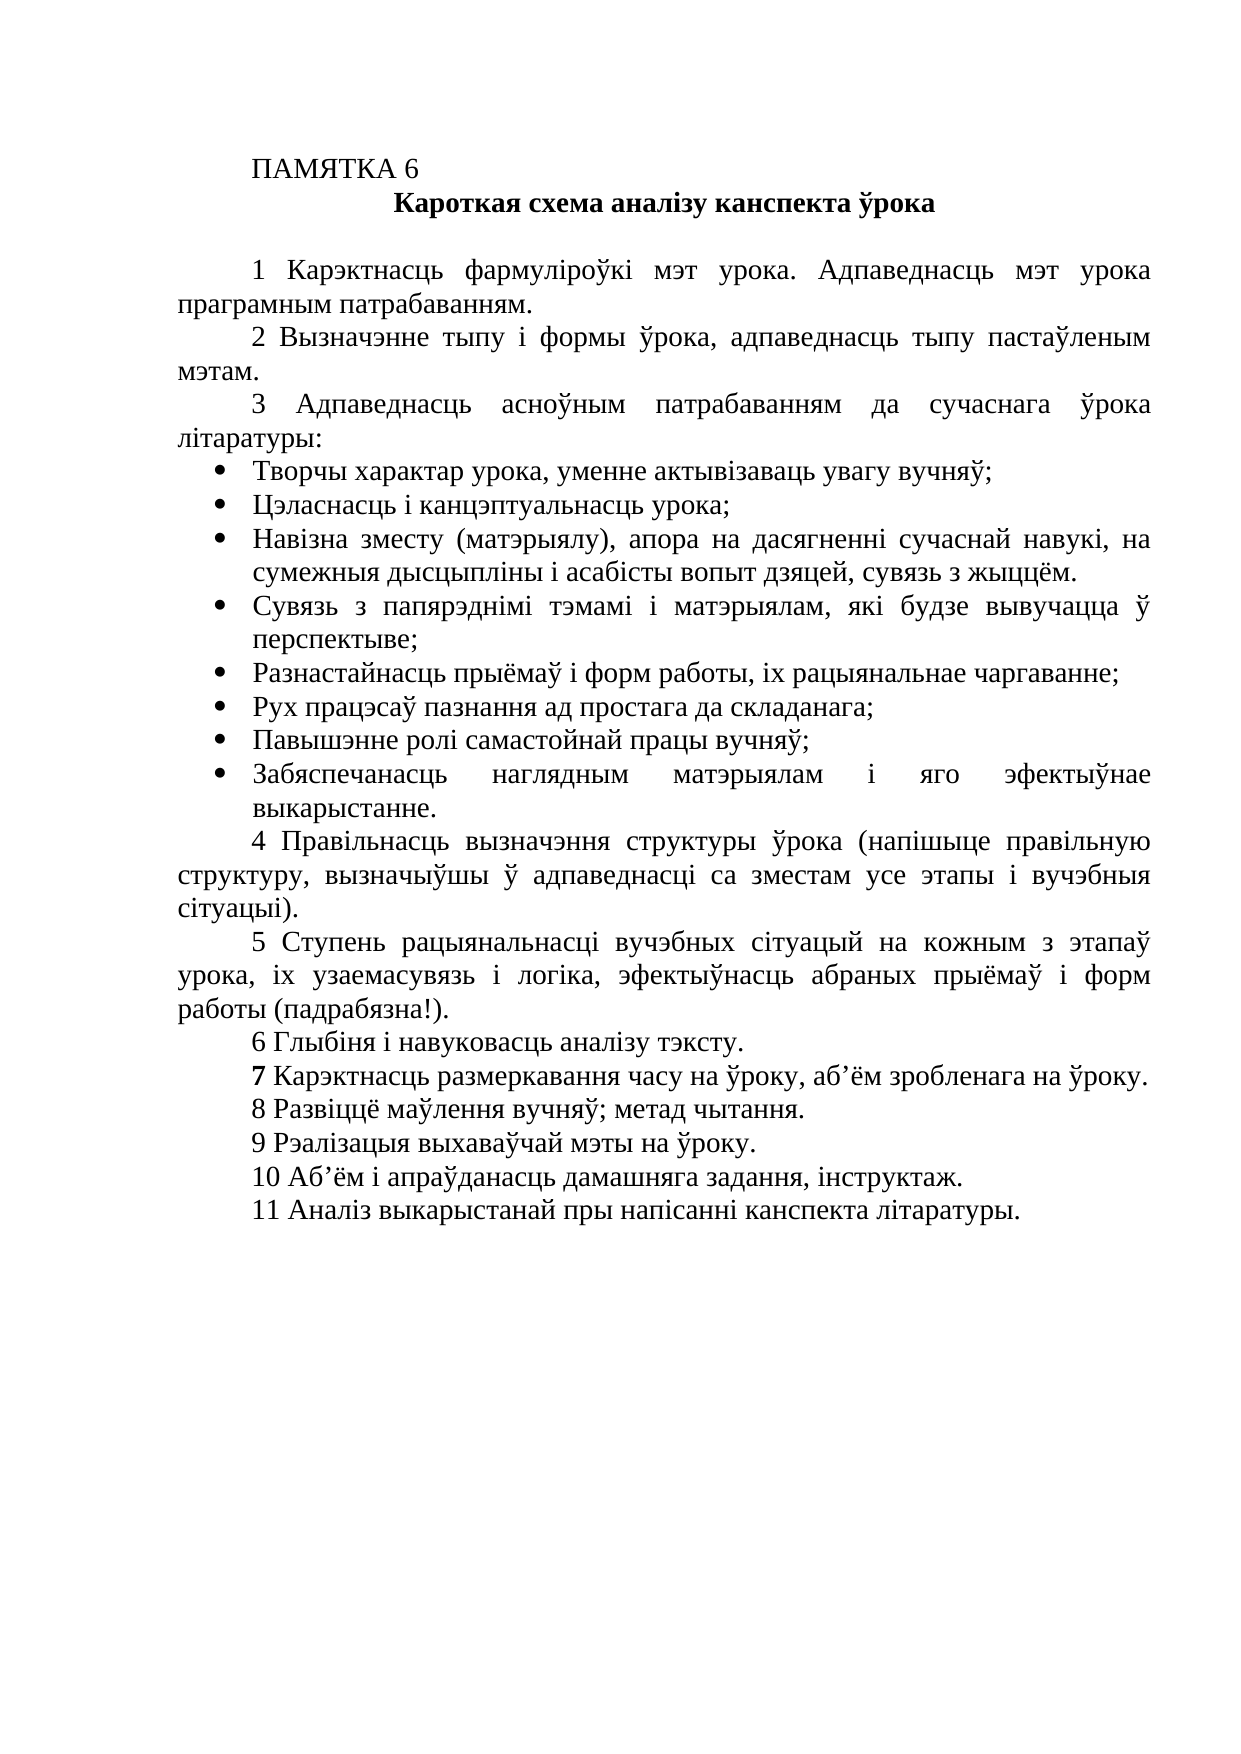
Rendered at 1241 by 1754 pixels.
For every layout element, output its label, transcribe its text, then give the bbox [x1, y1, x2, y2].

list Цэласнасць і канцэптуальнасць урока; [215, 487, 1152, 521]
text 2 Вызначэнне тыпу і формы ўрока, адпаведнасць тыпу пастаўленым мэтам. [177, 319, 1152, 386]
text 11 Аналіз выкарыстанай пры напісанні канспекта літаратуры. [177, 1192, 1152, 1226]
text 8 Развіццё маўлення вучняў; метад чытання. [177, 1092, 1152, 1125]
list Рух працэсаў пазнання ад простага да складанага; [215, 689, 1152, 722]
list Разнастайнасць прыёмаў і форм работы, іх рацыянальнае чаргаванне; [215, 655, 1152, 689]
text 4 Правільнасць вызначэння структуры ўрока (напішыце правільную структуру, вызначыўшы ў адпаведнасці са зместам усе этапы і вучэбныя сітуацыі). [177, 823, 1152, 924]
list Павышэнне ролі самастойнай працы вучняў; [215, 722, 1152, 756]
text 6 Глыбіня і навуковасць аналізу тэксту. [177, 1024, 1152, 1058]
list Навізна зместу (матэрыялу), апора на дасягненні сучаснай навукі, на сумежныя дысцыпліны і асабісты вопыт дзяцей, сувязь з жыццём. [215, 521, 1152, 588]
text 9 Рэалізацыя выхаваўчай мэты на ўроку. [177, 1125, 1152, 1159]
text 5 Ступень рацыянальнасці вучэбных сітуацый на кожным з этапаў урока, іх узаемасувязь і логіка, эфектыўнасць абраных прыёмаў і форм работы (падрабязна!). [177, 924, 1152, 1024]
text 1 Карэктнасць фармуліроўкі мэт урока. Адпаведнасць мэт урока праграмным патрабаванням. [177, 252, 1152, 319]
text ПАМЯТКА 6 [177, 152, 1152, 185]
text 3 Адпаведнасць асноўным патрабаванням да сучаснага ўрока літаратуры: [177, 386, 1152, 453]
text 7 Карэктнасць размеркавання часу на ўроку, аб’ём зробленага на ўроку. [177, 1058, 1152, 1092]
text Кароткая схема аналізу канспекта ўрока [177, 185, 1152, 219]
list Забяспечанасць наглядным матэрыялам і яго эфектыўнае выкарыстанне. [215, 756, 1152, 823]
list Творчы характар урока, уменне актывізаваць увагу вучняў; [215, 453, 1152, 487]
text 10 Аб’ём і апраўданасць дамашняга задання, інструктаж. [177, 1159, 1152, 1192]
list Сувязь з папярэднімі тэмамі і матэрыялам, які будзе вывучацца ў перспектыве; [215, 588, 1152, 655]
